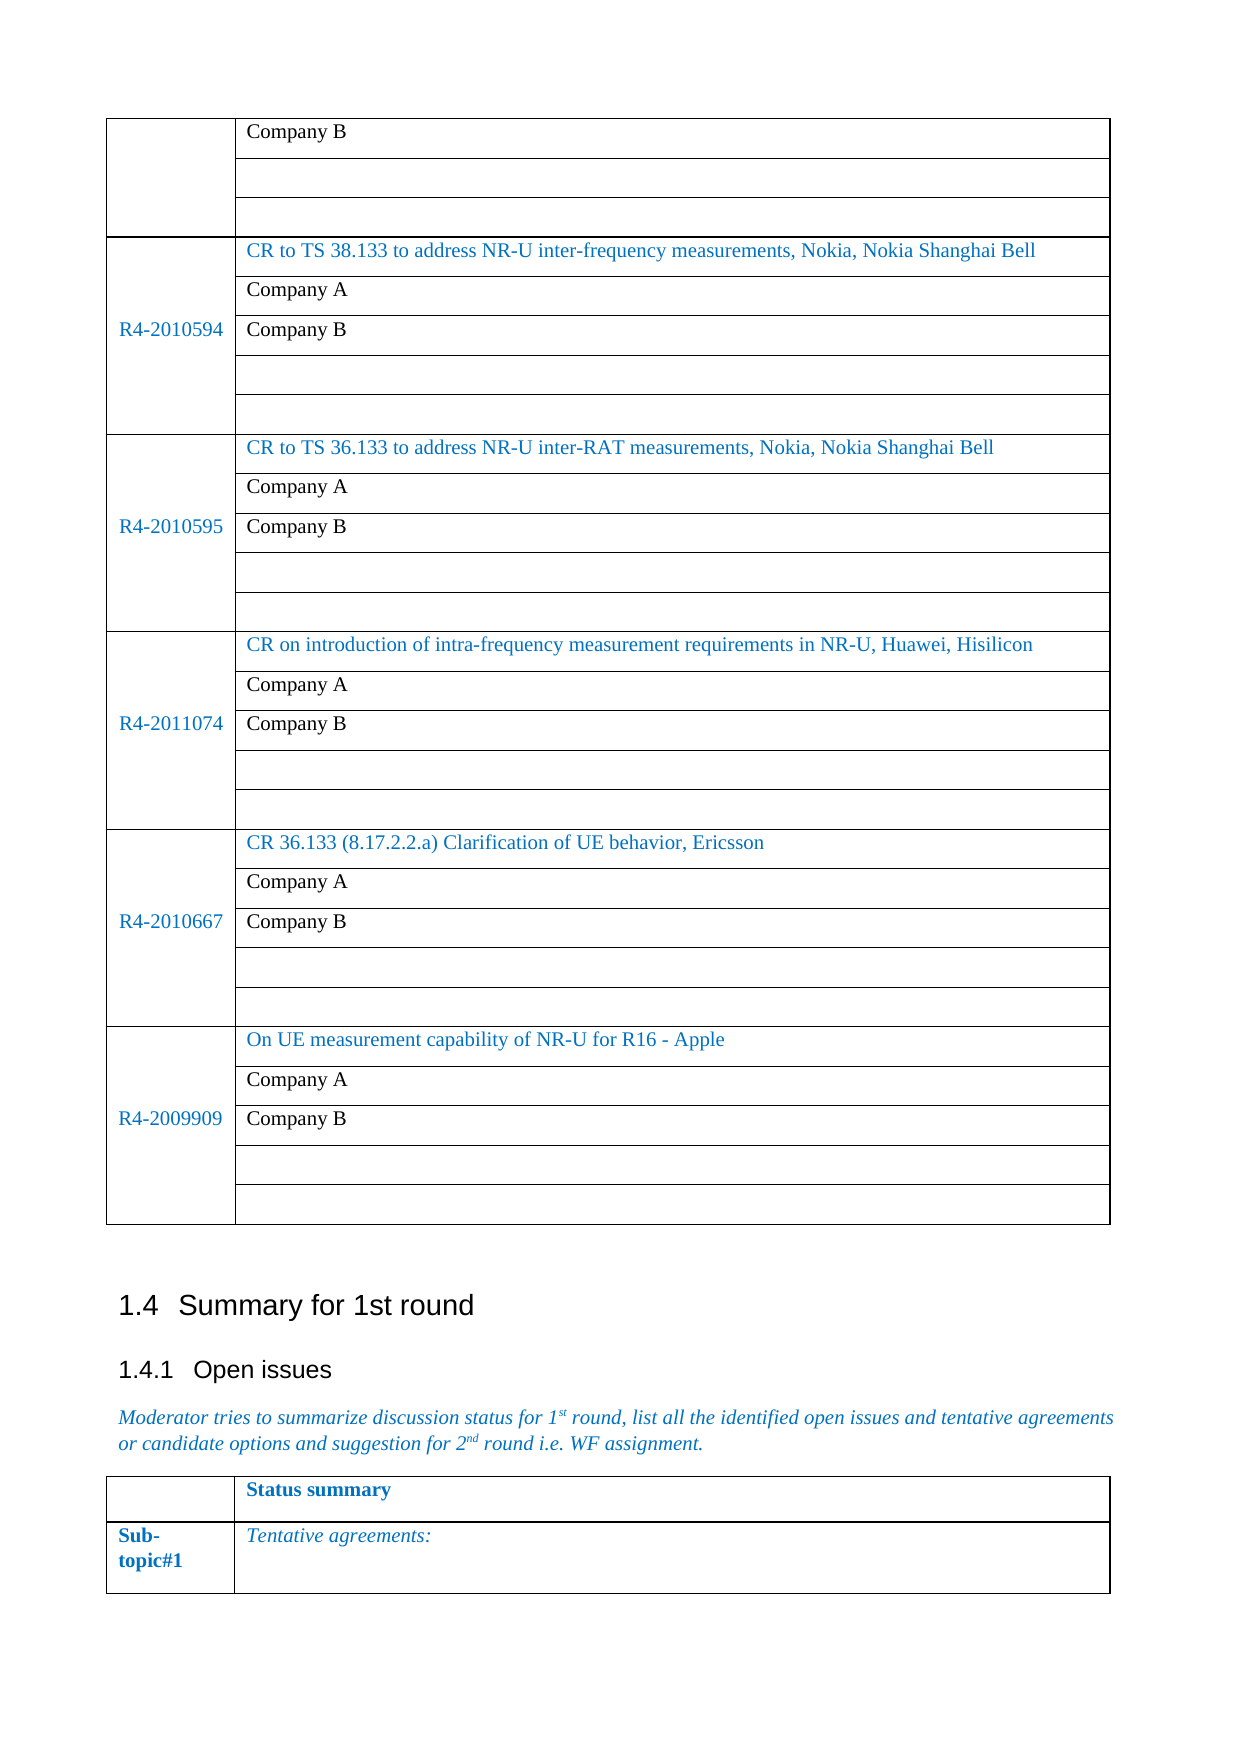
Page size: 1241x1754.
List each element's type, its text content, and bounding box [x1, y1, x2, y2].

table_cell CR to TS 36.133 to address NR-U inter-RAT measurements, Nokia, Nokia Shanghai Bell [236, 435, 1109, 473]
table_cell [236, 198, 1109, 236]
table_cell CR on introduction of intra-frequency measurement requirements in NR-U, Huawei, Hisilicon [236, 632, 1109, 671]
subtitle Summary for 1st round [118, 1288, 1122, 1321]
table_cell R4-2010595 [107, 435, 235, 631]
table_cell Sub-topic#1 [107, 1523, 234, 1593]
table_cell Company A [236, 1067, 1109, 1105]
table_cell Company B [236, 1106, 1109, 1144]
table_cell R4-2011074 [107, 632, 235, 829]
table_cell R4-2009909 [107, 1027, 235, 1223]
table_cell Company A [236, 277, 1109, 315]
table_cell [236, 553, 1109, 592]
subtitle Open issues [118, 1355, 1122, 1384]
table_cell [236, 751, 1109, 789]
table_header [107, 1477, 234, 1521]
table_cell R4-2010667 [107, 830, 235, 1026]
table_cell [235, 1523, 1109, 1593]
table_cell [236, 1185, 1109, 1223]
table_cell CR 36.133 (8.17.2.2.a) Clarification of UE behavior, Ericsson [236, 830, 1109, 868]
text Moderator tries to summarize discussion status for 1st round, list all the identified open issues and tentative agreements or candidate options and suggestion for 2nd round i.e. WF assignment. [118, 1405, 1122, 1455]
table_cell Company A [236, 869, 1109, 908]
table_cell [236, 948, 1109, 987]
table_cell [236, 1146, 1109, 1184]
table_cell Company B [236, 316, 1109, 355]
table_cell [236, 395, 1109, 434]
table_cell CR to TS 38.133 to address NR-U inter-frequency measurements, Nokia, Nokia Shanghai Bell [236, 238, 1109, 276]
table_cell Company B [236, 909, 1109, 947]
table_cell Company A [236, 672, 1109, 710]
table_cell [236, 988, 1109, 1026]
table_cell [236, 159, 1109, 197]
table_header Status summary [235, 1477, 1109, 1521]
table_cell On UE measurement capability of NR-U for R16 - Apple [236, 1027, 1109, 1066]
table_cell [236, 593, 1109, 631]
table_cell [236, 356, 1109, 394]
table_cell Company B [236, 119, 1109, 157]
table_cell Company B [236, 514, 1109, 552]
table_cell Company B [236, 711, 1109, 750]
table_cell Company A [236, 474, 1109, 513]
table_cell R4-2010594 [107, 238, 235, 434]
table_cell [236, 790, 1109, 829]
